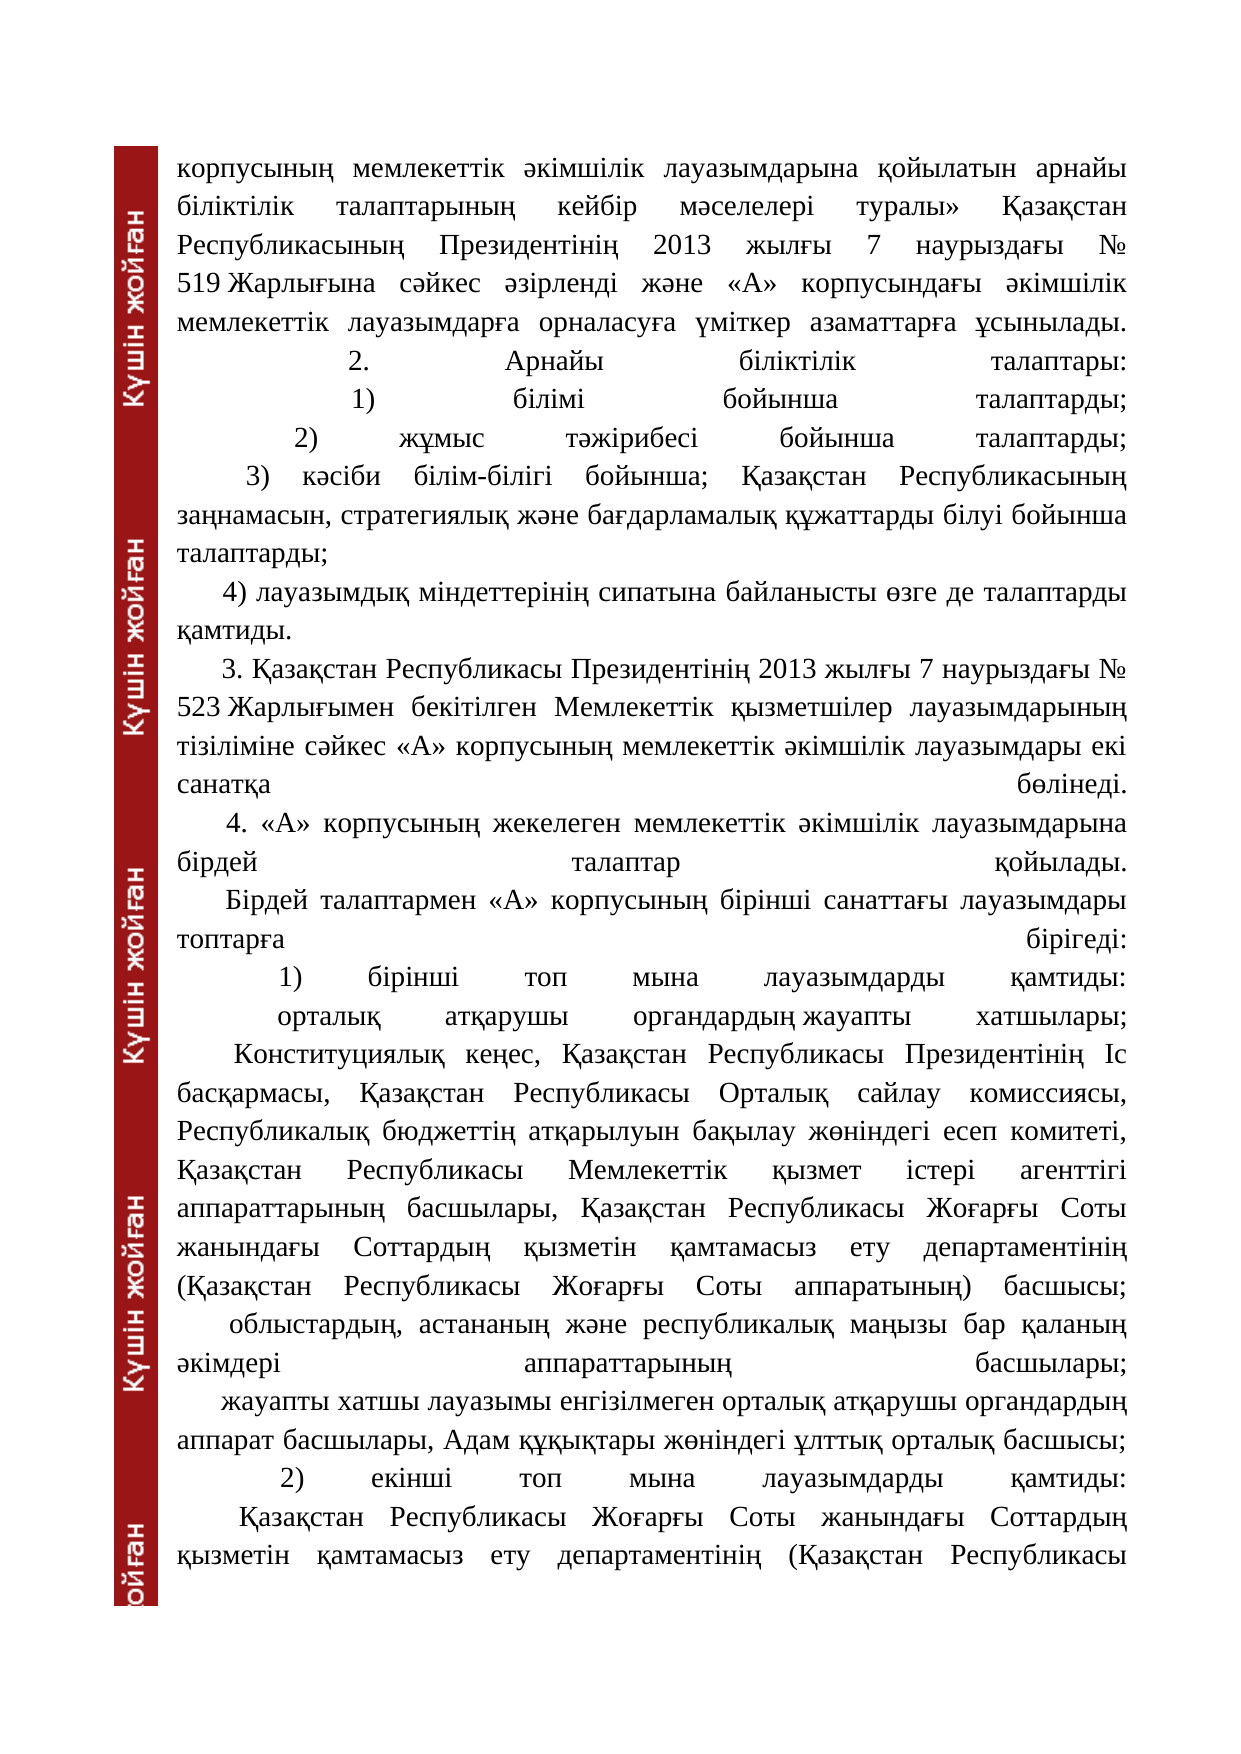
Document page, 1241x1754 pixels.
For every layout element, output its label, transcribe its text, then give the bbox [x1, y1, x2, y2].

picture [114, 1571, 158, 1606]
picture [114, 146, 158, 150]
